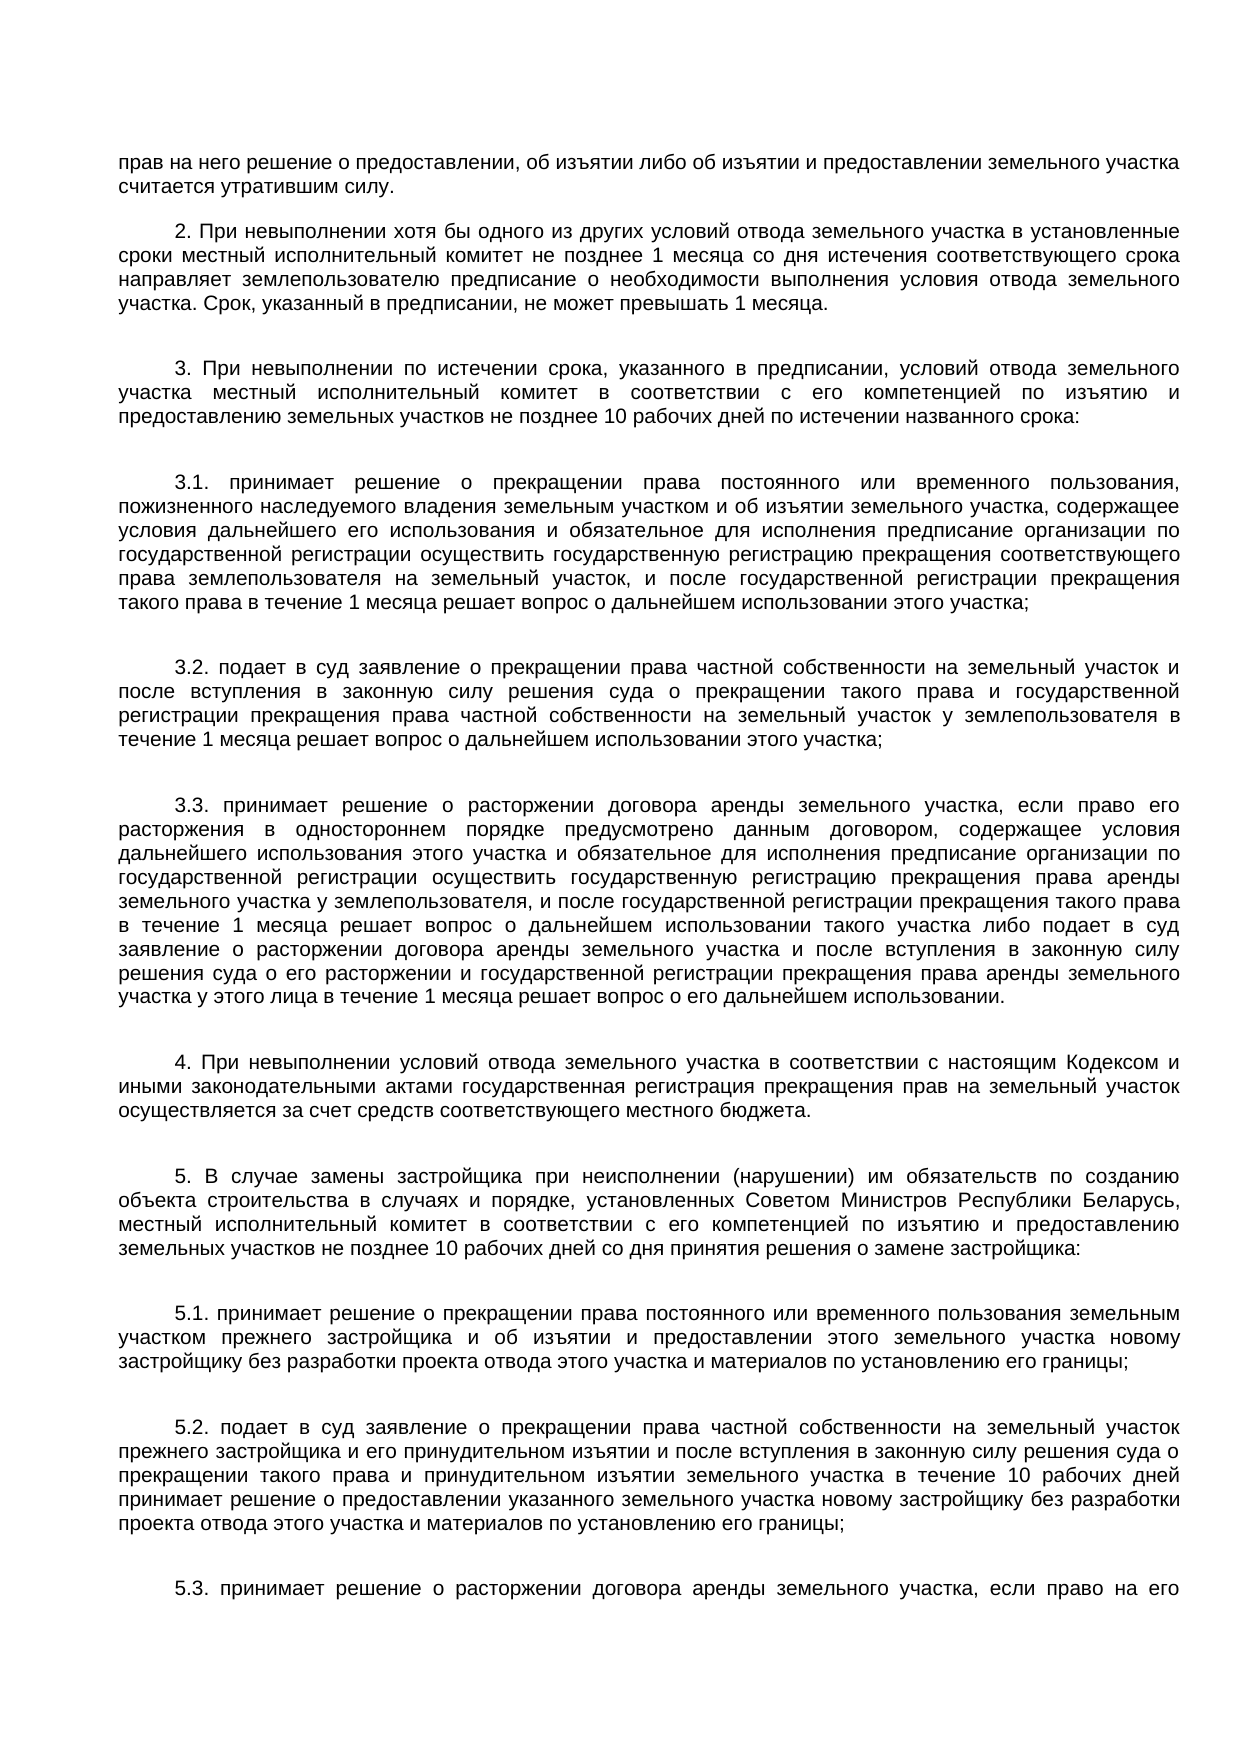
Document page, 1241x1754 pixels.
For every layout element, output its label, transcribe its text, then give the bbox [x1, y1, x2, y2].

text 3.3. принимает решение о расторжении договора аренды земельного участка, если право его расторжения в одностороннем порядке предусмотрено данным договором, содержащее условия дальнейшего использования этого участка и обязательное для исполнения предписание организации по государственной регистрации осуществить государственную регистрацию прекращения права аренды земельного участка у землепользователя, и после государственной регистрации прекращения такого права в течение 1 месяца решает вопрос о дальнейшем использовании такого участка либо подает в суд заявление о расторжении договора аренды земельного участка и после вступления в законную силу решения суда о его расторжении и государственной регистрации прекращения права аренды земельного участка у этого лица в течение 1 месяца решает вопрос о его дальнейшем использовании. [118, 793, 1181, 1008]
text 3.2. подает в суд заявление о прекращении права частной собственности на земельный участок и после вступления в законную силу решения суда о прекращении такого права и государственной регистрации прекращения права частной собственности на земельный участок у землепользователя в течение 1 месяца решает вопрос о дальнейшем использовании этого участка; [118, 655, 1181, 751]
text 2. При невыполнении хотя бы одного из других условий отвода земельного участка в установленные сроки местный исполнительный комитет не позднее 1 месяца со дня истечения соответствующего срока направляет землепользователю предписание о необходимости выполнения условия отвода земельного участка. Срок, указанный в предписании, не может превышать 1 месяца. [118, 219, 1181, 314]
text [118, 1576, 1181, 1600]
text 3.1. принимает решение о прекращении права постоянного или временного пользования, пожизненного наследуемого владения земельным участком и об изъятии земельного участка, содержащее условия дальнейшего его использования и обязательное для исполнения предписание организации по государственной регистрации осуществить государственную регистрацию прекращения соответствующего права землепользователя на земельный участок, и после государственной регистрации прекращения такого права в течение 1 месяца решает вопрос о дальнейшем использовании этого участка; [118, 470, 1181, 613]
text 5. В случае замены застройщика при неисполнении (нарушении) им обязательств по созданию объекта строительства в случаях и порядке, установленных Советом Министров Республики Беларусь, местный исполнительный комитет в соответствии с его компетенцией по изъятию и предоставлению земельных участков не позднее 10 рабочих дней со дня принятия решения о замене застройщика: [118, 1163, 1181, 1259]
text 4. При невыполнении условий отвода земельного участка в соответствии с настоящим Кодексом и иными законодательными актами государственная регистрация прекращения прав на земельный участок осуществляется за счет средств соответствующего местного бюджета. [118, 1050, 1181, 1122]
text 5.1. принимает решение о прекращении права постоянного или временного пользования земельным участком прежнего застройщика и об изъятии и предоставлении этого земельного участка новому застройщику без разработки проекта отвода этого участка и материалов по установлению его границы; [118, 1301, 1181, 1373]
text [118, 150, 1181, 198]
text 3. При невыполнении по истечении срока, указанного в предписании, условий отвода земельного участка местный исполнительный комитет в соответствии с его компетенцией по изъятию и предоставлению земельных участков не позднее 10 рабочих дней по истечении названного срока: [118, 356, 1181, 428]
text 5.2. подает в суд заявление о прекращении права частной собственности на земельный участок прежнего застройщика и его принудительном изъятии и после вступления в законную силу решения суда о прекращении такого права и принудительном изъятии земельного участка в течение 10 рабочих дней принимает решение о предоставлении указанного земельного участка новому застройщику без разработки проекта отвода этого участка и материалов по установлению его границы; [118, 1414, 1181, 1534]
